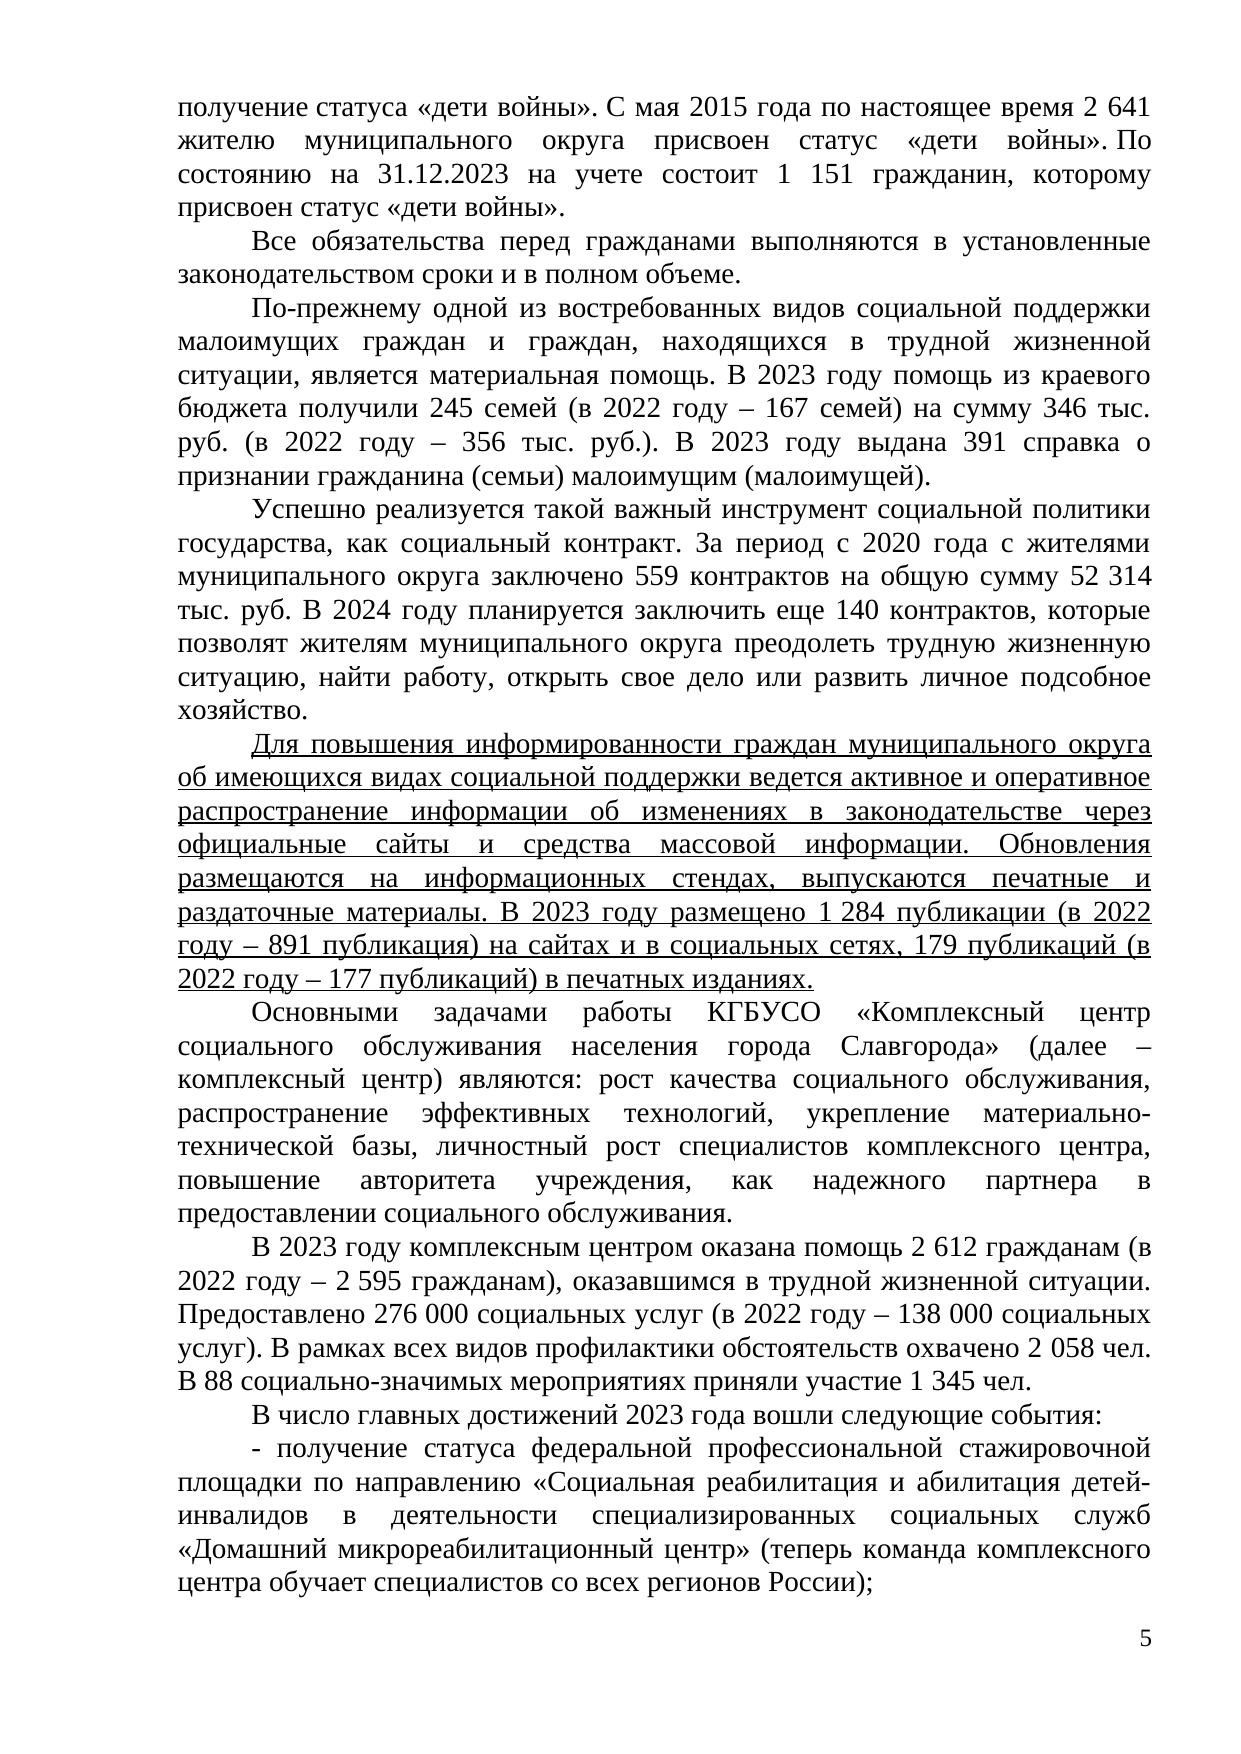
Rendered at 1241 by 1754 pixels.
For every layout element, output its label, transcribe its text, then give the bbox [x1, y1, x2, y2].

text Для повышения информированности граждан муниципального округа об имеющихся видах социальной поддержки ведется активное и оперативное распространение информации об изменениях в законодательстве через официальные сайты и средства массовой информации. Обновления размещаются на информационных стендах, выпускаются печатные и раздаточные материалы. В 2023 году размещено 1 284 публикации (в 2022 году – 891 публикация) на сайтах и в социальных сетях, 179 публикаций (в 2022 году – 177 публикаций) в печатных изданиях. [177, 857, 1152, 923]
text - получение статуса федеральной профессиональной стажировочной площадки по направлению «Социальная реабилитация и абилитация детей-инвалидов в деятельности специализированных социальных служб «Домашний микрореабилитационный центр» (теперь команда комплексного центра обучает специалистов со всех регионов России); [177, 1430, 1152, 1598]
text Основными задачами работы КГБУСО «Комплексный центр социального обслуживания населения города Славгорода» (далее – комплексный центр) являются: рост качества социального обслуживания, распространение эффективных технологий, укрепление материально-технической базы, личностный рост специалистов комплексного центра, повышение авторитета учреждения, как надежного партнера в предоставлении социального обслуживания. [177, 994, 1152, 1229]
text Для повышения информированности граждан муниципального округа об имеющихся видах социальной поддержки ведется активное и оперативное распространение информации об изменениях в законодательстве через официальные сайты и средства массовой информации. Обновления размещаются на информационных стендах, выпускаются печатные и раздаточные материалы. В 2023 году размещено 1 284 публикации (в 2022 году – 891 публикация) на сайтах и в социальных сетях, 179 публикаций (в 2022 году – 177 публикаций) в печатных изданиях. [177, 790, 1152, 822]
text Успешно реализуется такой важный инструмент социальной политики государства, как социальный контракт. За период с 2020 года с жителями муниципального округа заключено 559 контрактов на общую сумму 52 314 тыс. руб. В 2024 году планируется заключить еще 140 контрактов, которые позволят жителям муниципального округа преодолеть трудную жизненную ситуацию, найти работу, открыть свое дело или развить личное подсобное хозяйство. [177, 491, 1152, 726]
text Для повышения информированности граждан муниципального округа об имеющихся видах социальной поддержки ведется активное и оперативное распространение информации об изменениях в законодательстве через официальные сайты и средства массовой информации. Обновления размещаются на информационных стендах, выпускаются печатные и раздаточные материалы. В 2023 году размещено 1 284 публикации (в 2022 году – 891 публикация) на сайтах и в социальных сетях, 179 публикаций (в 2022 году – 177 публикаций) в печатных изданиях. [177, 924, 1152, 994]
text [177, 89, 1152, 223]
text Для повышения информированности граждан муниципального округа об имеющихся видах социальной поддержки ведется активное и оперативное распространение информации об изменениях в законодательстве через официальные сайты и средства массовой информации. Обновления размещаются на информационных стендах, выпускаются печатные и раздаточные материалы. В 2023 году размещено 1 284 публикации (в 2022 году – 891 публикация) на сайтах и в социальных сетях, 179 публикаций (в 2022 году – 177 публикаций) в печатных изданиях. [177, 726, 1152, 789]
text Для повышения информированности граждан муниципального округа об имеющихся видах социальной поддержки ведется активное и оперативное распространение информации об изменениях в законодательстве через официальные сайты и средства массовой информации. Обновления размещаются на информационных стендах, выпускаются печатные и раздаточные материалы. В 2023 году размещено 1 284 публикации (в 2022 году – 891 публикация) на сайтах и в социальных сетях, 179 публикаций (в 2022 году – 177 публикаций) в печатных изданиях. [177, 823, 1152, 856]
text В 2023 году комплексным центром оказана помощь 2 612 гражданам (в 2022 году – 2 595 гражданам), оказавшимся в трудной жизненной ситуации. Предоставлено 276 000 социальных услуг (в 2022 году – 138 000 социальных услуг). В рамках всех видов профилактики обстоятельств охвачено 2 058 чел. В 88 социально-значимых мероприятиях приняли участие 1 345 чел. [177, 1229, 1152, 1397]
text В число главных достижений 2023 года вошли следующие события: [177, 1397, 1152, 1430]
text По-прежнему одной из востребованных видов социальной поддержки малоимущих граждан и граждан, находящихся в трудной жизненной ситуации, является материальная помощь. В 2023 году помощь из краевого бюджета получили 245 семей (в 2022 году – 167 семей) на сумму 346 тыс. руб. (в 2022 году – 356 тыс. руб.). В 2023 году выдана 391 справка о признании гражданина (семьи) малоимущим (малоимущей). [177, 290, 1152, 491]
text Все обязательства перед гражданами выполняются в установленные законодательством сроки и в полном объеме. [177, 223, 1152, 290]
